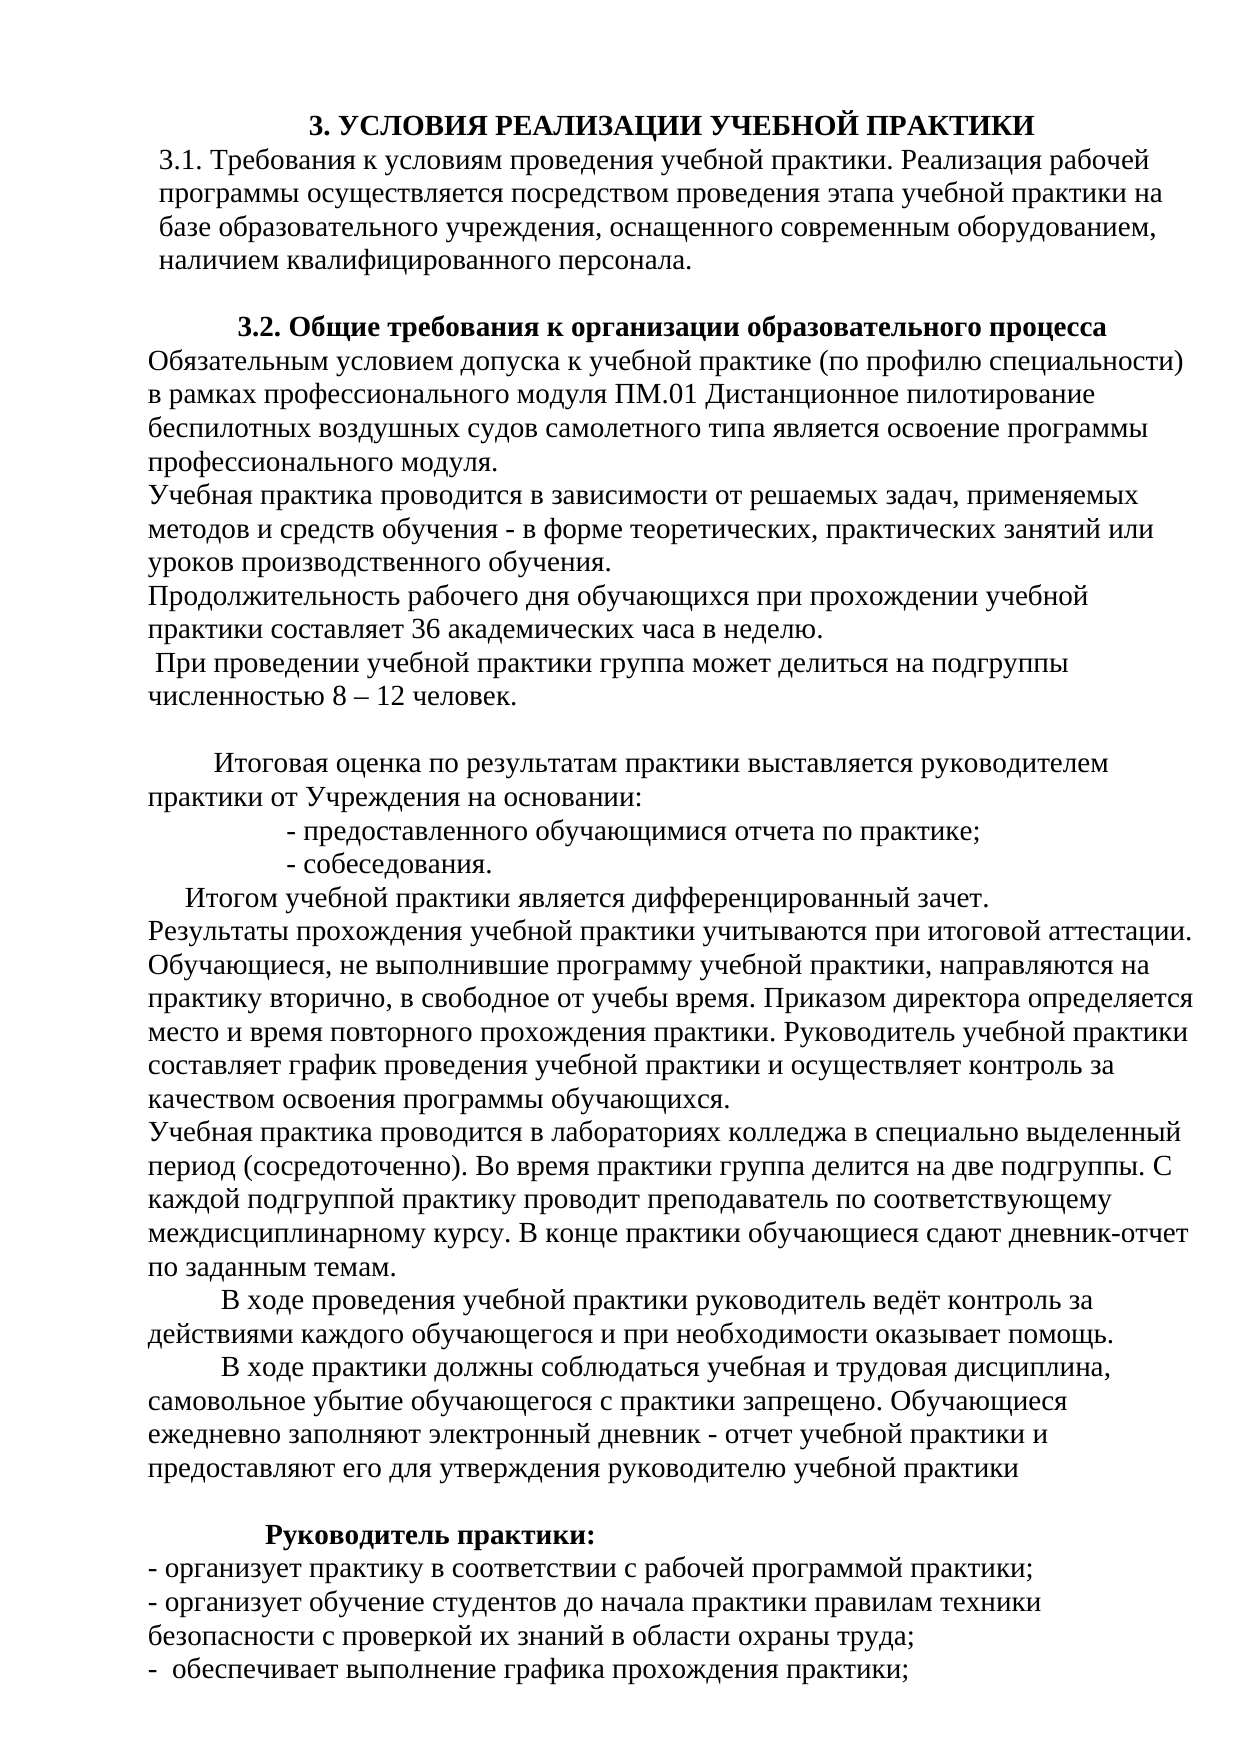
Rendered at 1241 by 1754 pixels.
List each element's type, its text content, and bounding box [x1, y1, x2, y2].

text 3.1. Требования к условиям проведения учебной практики. Реализация рабочей программы осуществляется посредством проведения этапа учебной практики на базе образовательного учреждения, оснащенного современным оборудованием, наличием квалифицированного персонала. [159, 142, 1185, 276]
text - обеспечивает выполнение графика прохождения практики; [148, 1651, 1197, 1685]
text 3. УСЛОВИЯ РЕАЛИЗАЦИИ УЧЕБНОЙ ПРАКТИКИ [159, 108, 1185, 142]
text Учебная практика проводится в лабораториях колледжа в специально выделенный период (сосредоточенно). Во время практики группа делится на две подгруппы. С каждой подгруппой практику проводит преподаватель по соответствующему междисциплинарному курсу. В конце практики обучающиеся сдают дневник-отчет по заданным темам. [148, 1114, 1197, 1282]
text Продолжительность рабочего дня обучающихся при прохождении учебной практики составляет 36 академических часа в неделю. [148, 578, 1197, 645]
text - организует практику в соответствии с рабочей программой практики; [148, 1551, 1197, 1584]
text Учебная практика проводится в зависимости от решаемых задач, применяемых методов и средств обучения - в форме теоретических, практических занятий или уроков производственного обучения. [148, 477, 1197, 578]
text 3.2. Общие требования к организации образовательного процесса [148, 309, 1197, 343]
text При проведении учебной практики группа может делиться на подгруппы численностью 8 – 12 человек. [148, 645, 1197, 712]
text Руководитель практики: [148, 1517, 1197, 1551]
text В ходе практики должны соблюдаться учебная и трудовая дисциплина, самовольное убытие обучающегося с практики запрещено. Обучающиеся ежедневно заполняют электронный дневник - отчет учебной практики и предоставляют его для утверждения руководителю учебной практики [148, 1349, 1197, 1483]
text Обязательным условием допуска к учебной практике (по профилю специальности) в рамках профессионального модуля ПМ.01 Дистанционное пилотирование беспилотных воздушных судов самолетного типа является освоение программы профессионального модуля. [148, 343, 1197, 477]
text Итоговая оценка по результатам практики выставляется руководителем практики от Учреждения на основании: [148, 746, 1197, 813]
text В ходе проведения учебной практики руководитель ведёт контроль за действиями каждого обучающегося и при необходимости оказывает помощь. [148, 1282, 1197, 1349]
text - предоставленного обучающимися отчета по практике; [148, 813, 1197, 846]
text - организует обучение студентов до начала практики правилам техники безопасности с проверкой их знаний в области охраны труда; [148, 1584, 1197, 1651]
text Итогом учебной практики является дифференцированный зачет. [177, 880, 1159, 913]
text Результаты прохождения учебной практики учитываются при итоговой аттестации. Обучающиеся, не выполнившие программу учебной практики, направляются на практику вторично, в свободное от учебы время. Приказом директора определяется место и время повторного прохождения практики. Руководитель учебной практики составляет график проведения учебной практики и осуществляет контроль за качеством освоения программы обучающихся. [148, 913, 1197, 1114]
text - собеседования. [148, 846, 1197, 880]
